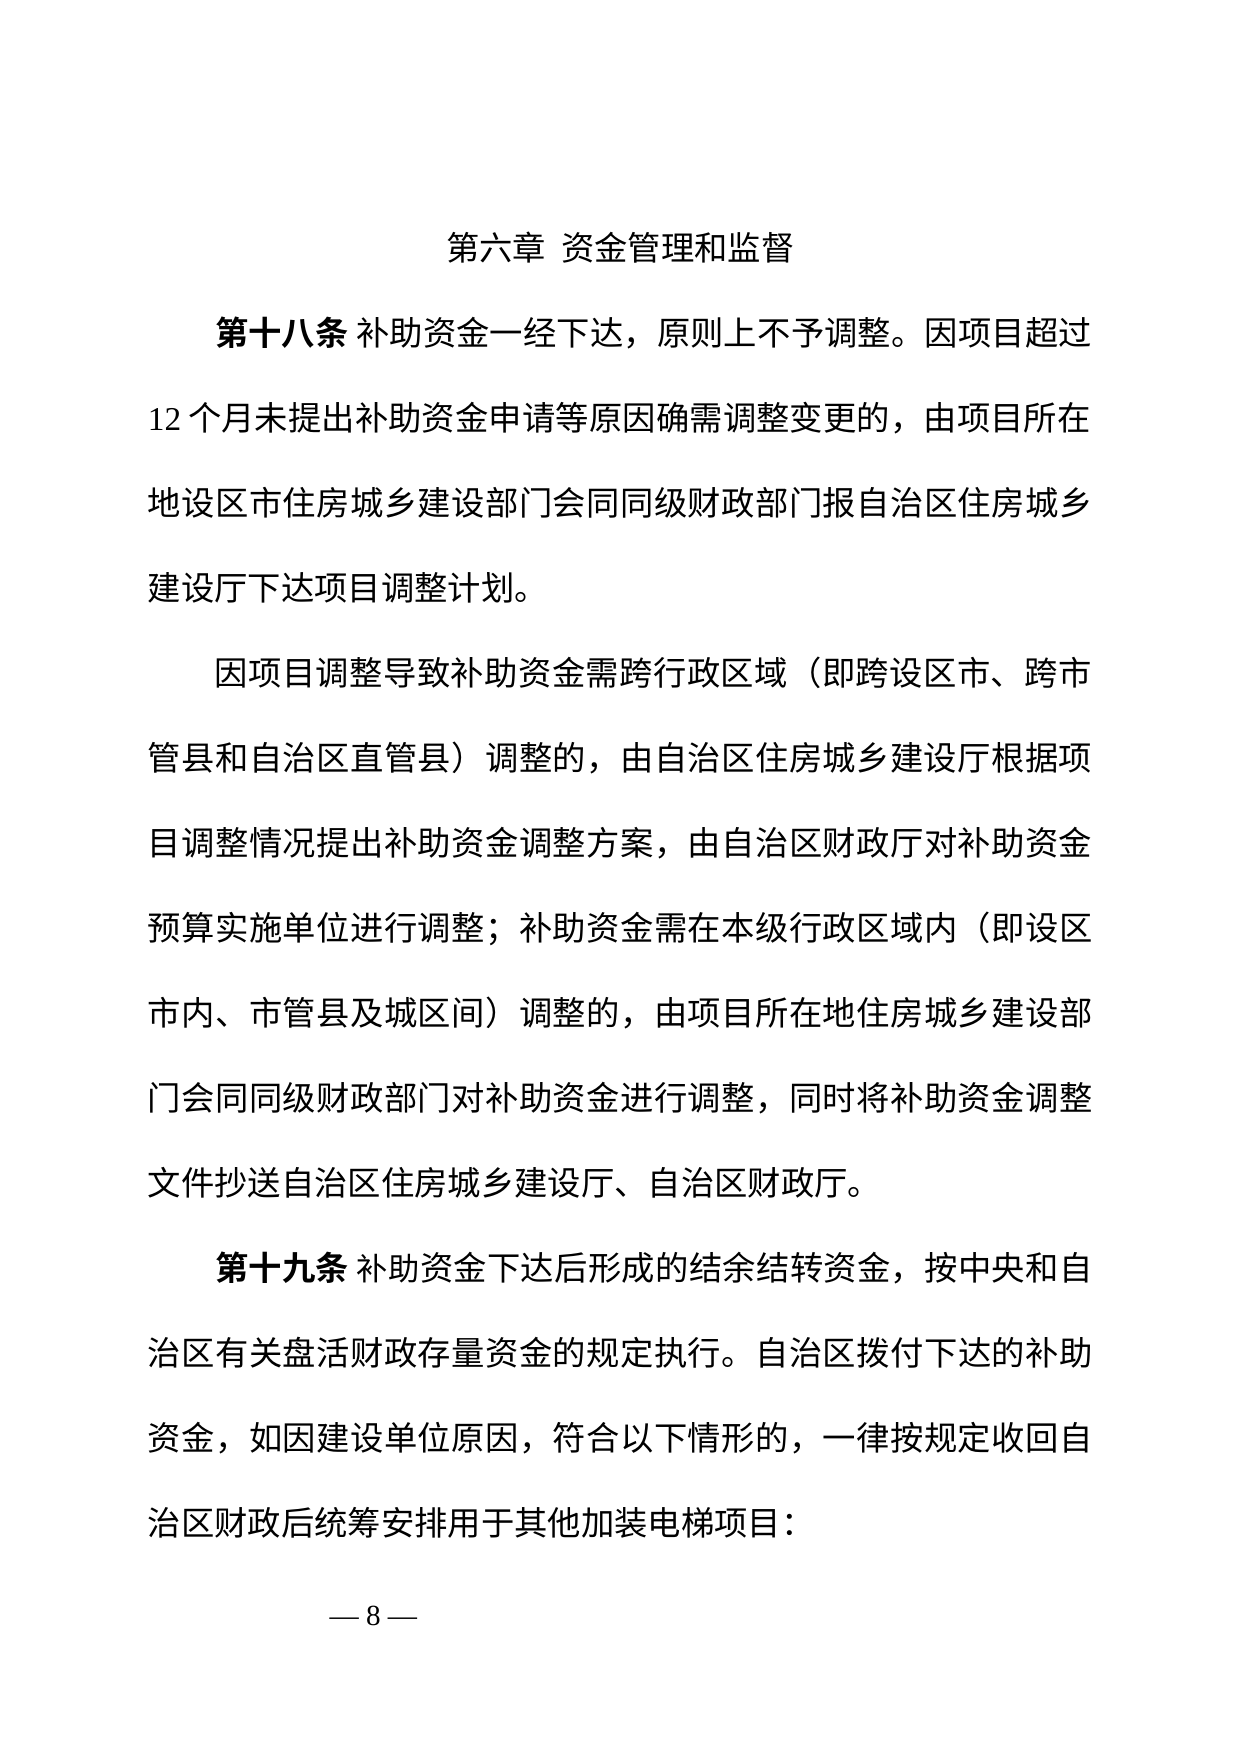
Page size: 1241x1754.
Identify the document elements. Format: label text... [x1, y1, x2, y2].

text 因项目调整导致补助资金需跨行政区域（即跨设区市、跨市管县和自治区直管县）调整的，由自治区住房城乡建设厅根据项目调整情况提出补助资金调整方案，由自治区财政厅对补助资金预算实施单位进行调整；补助资金需在本级行政区域内（即设区市内、市管县及城区间）调整的，由项目所在地住房城乡建设部门会同同级财政部门对补助资金进行调整，同时将补助资金调整文件抄送自治区住房城乡建设厅、自治区财政厅。 [148, 628, 1092, 1223]
text 第十八条 补助资金一经下达，原则上不予调整。因项目超过12个月未提出补助资金申请等原因确需调整变更的，由项目所在地设区市住房城乡建设部门会同同级财政部门报自治区住房城乡建设厅下达项目调整计划。 [148, 288, 1092, 628]
text 第六章 资金管理和监督 [148, 203, 1092, 288]
text 第十九条 补助资金下达后形成的结余结转资金，按中央和自治区有关盘活财政存量资金的规定执行。自治区拨付下达的补助资金，如因建设单位原因，符合以下情形的，一律按规定收回自治区财政后统筹安排用于其他加装电梯项目： [148, 1223, 1092, 1563]
